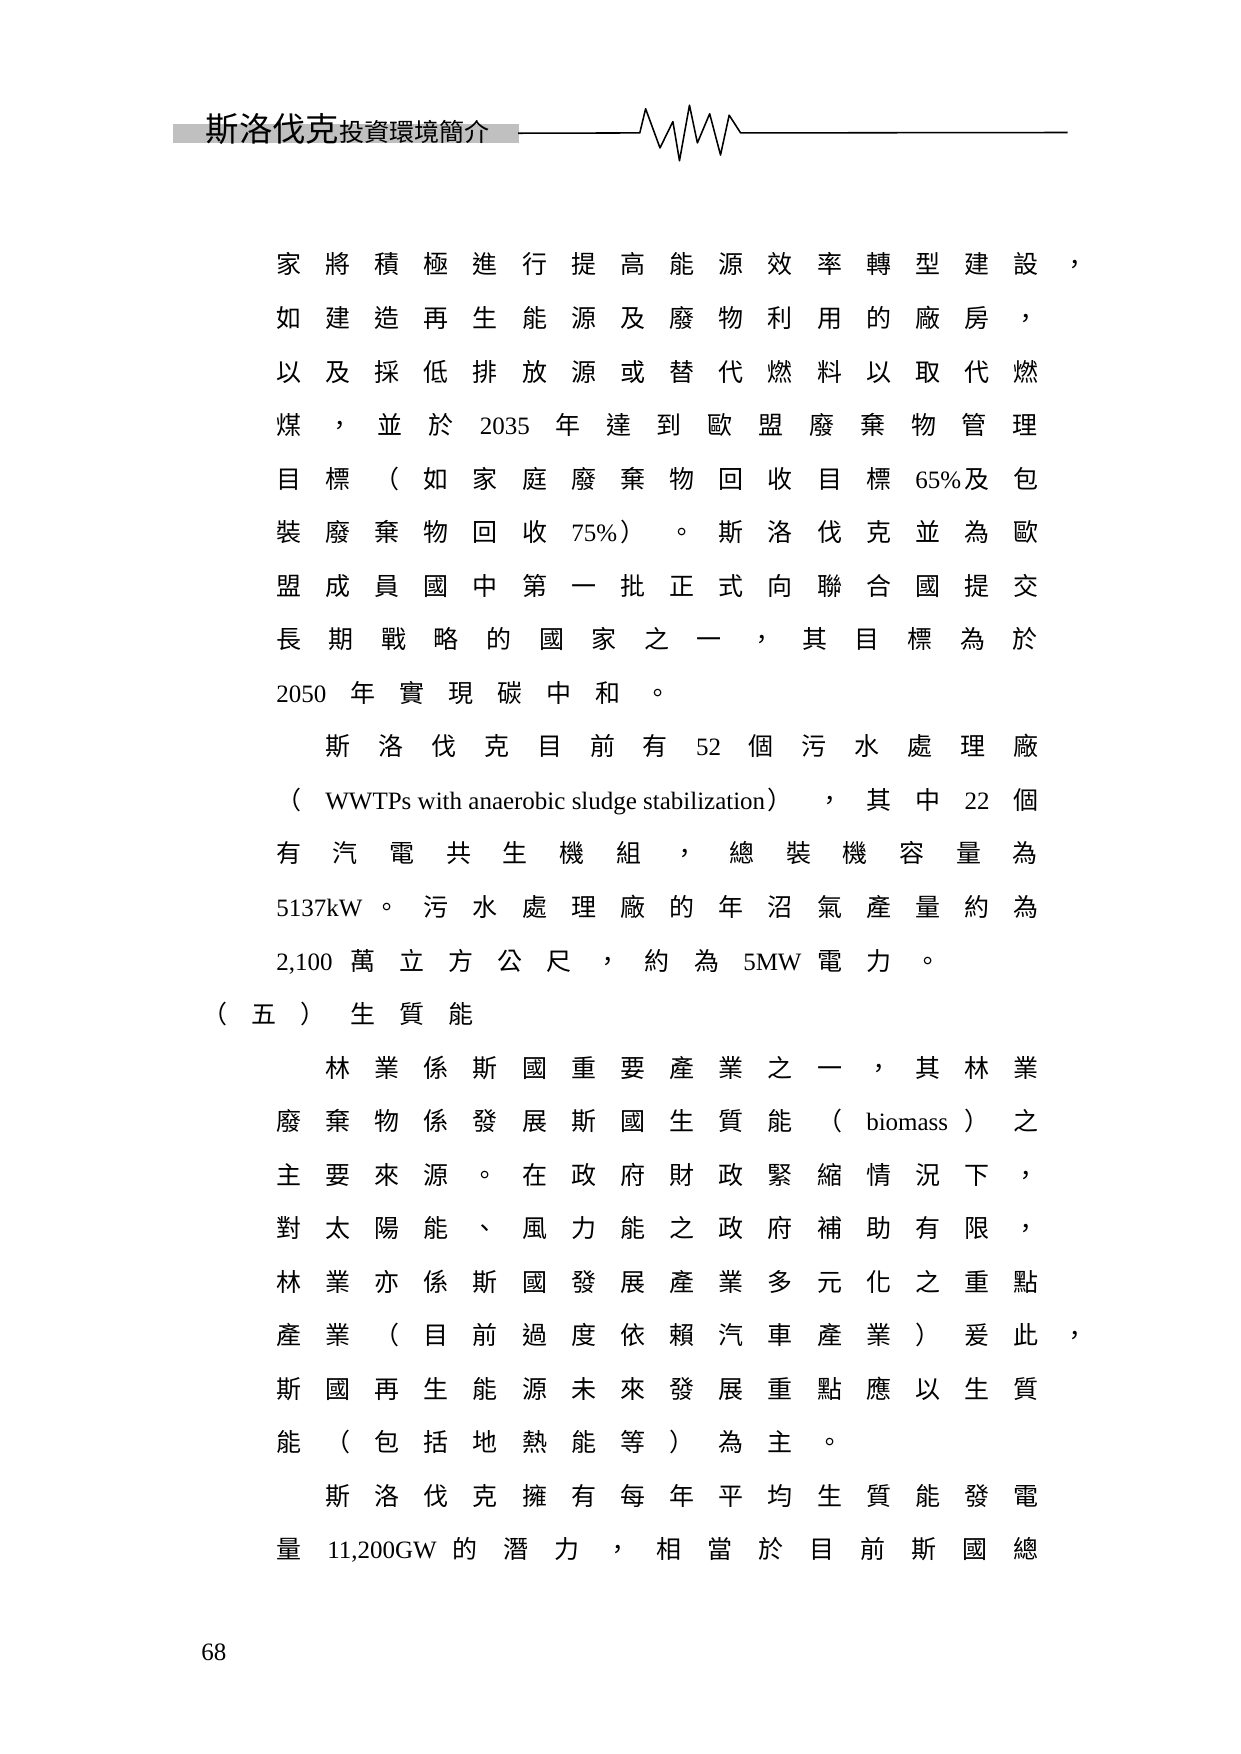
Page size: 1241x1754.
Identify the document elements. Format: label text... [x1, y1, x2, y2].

text 斯洛伐克目前有52個污水處理廠（WWTPs with anaerobic sludge stabilization），其中22個有汽電共生機組，總裝機容量為5137kW。污水處理廠的年沼氣產量約為2,100萬立方公尺，約為5MW電力。 [276, 718, 1063, 986]
text （五）生質能 [202, 986, 1063, 1039]
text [276, 1468, 1063, 1575]
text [276, 236, 1063, 718]
text 林業係斯國重要產業之一，其林業廢棄物係發展斯國生質能（biomass）之主要來源。在政府財政緊縮情況下，對太陽能、風力能之政府補助有限，林業亦係斯國發展產業多元化之重點產業（目前過度依賴汽車產業）爰此，斯國再生能源未來發展重點應以生質能（包括地熱能等）為主。 [276, 1039, 1063, 1468]
